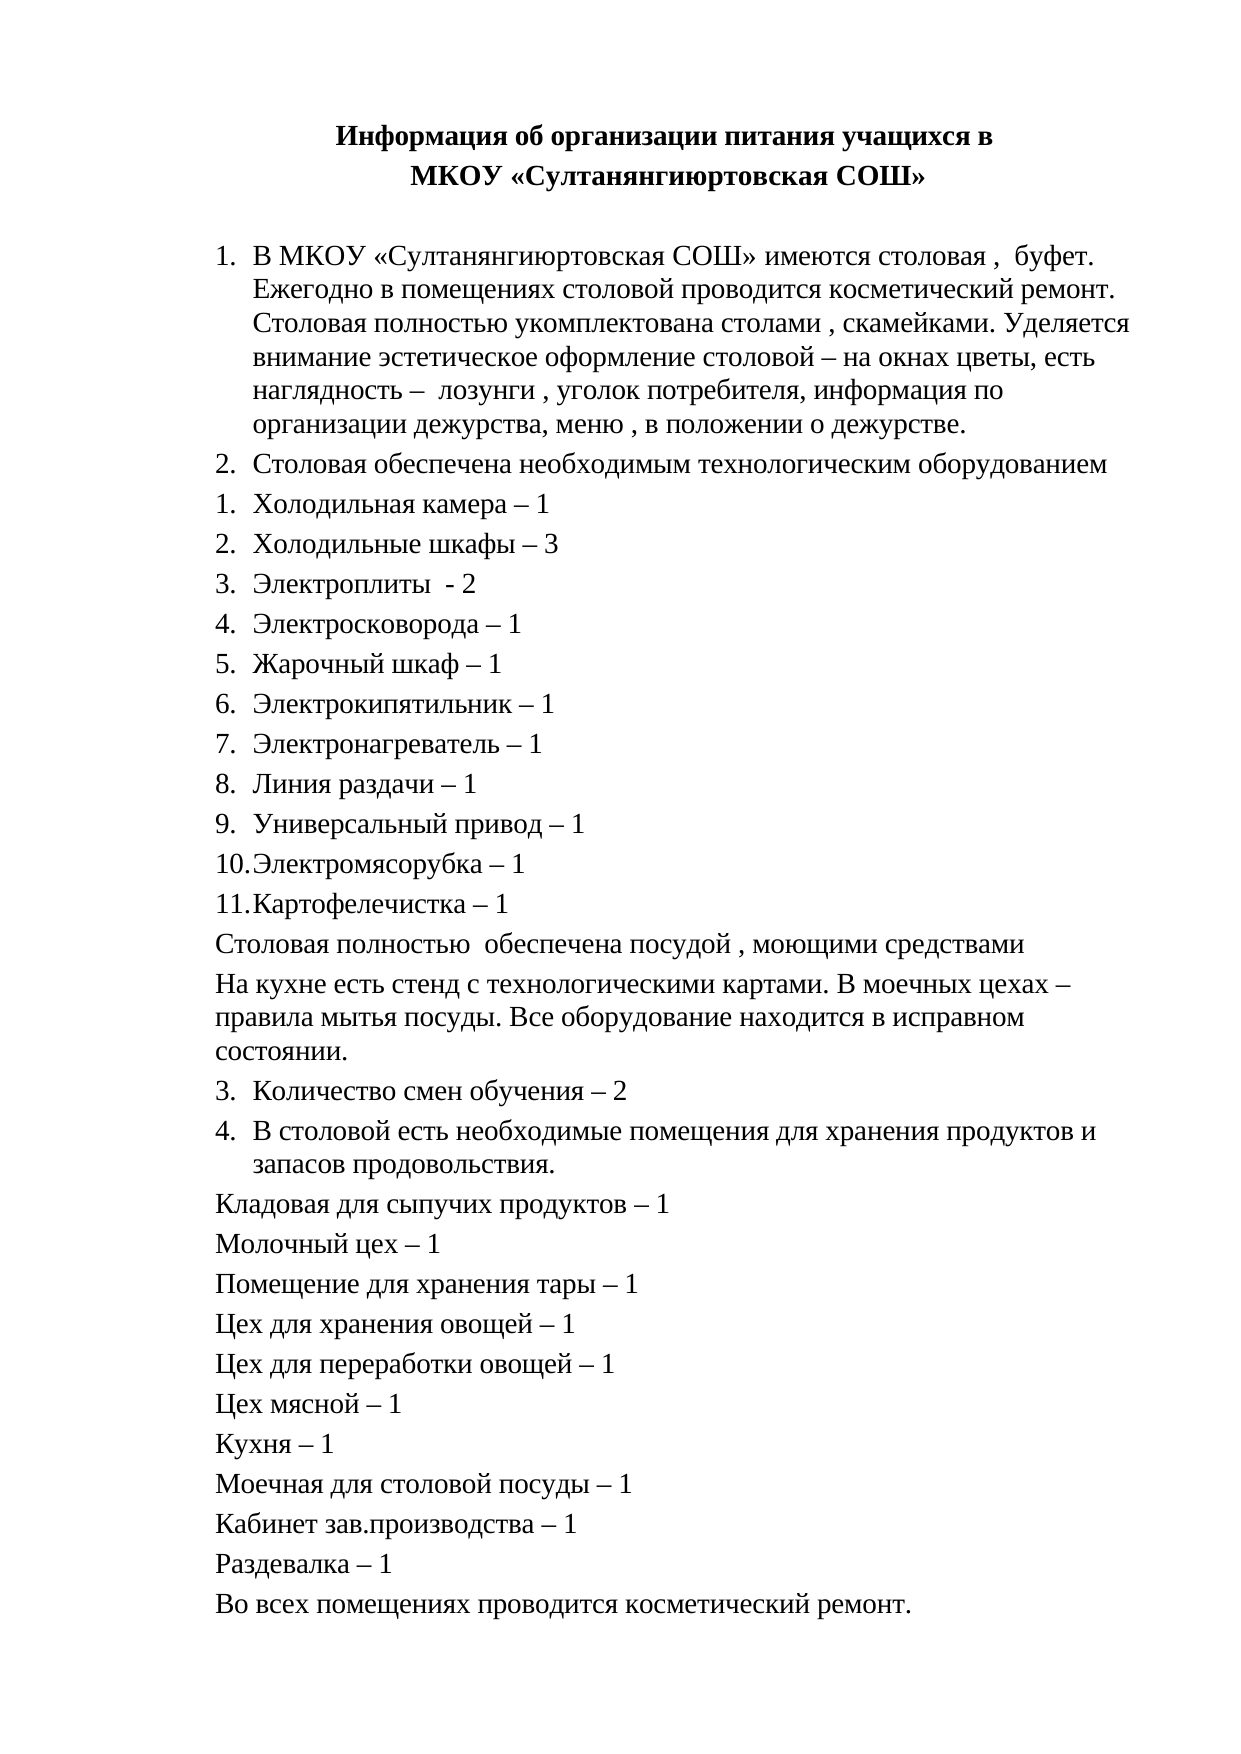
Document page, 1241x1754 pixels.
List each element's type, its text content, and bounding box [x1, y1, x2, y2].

list Холодильные шкафы – 3 [215, 526, 1152, 559]
text Цех для хранения овощей – 1 [215, 1306, 1152, 1340]
text Помещение для хранения тары – 1 [215, 1266, 1152, 1300]
text Цех для переработки овощей – 1 [215, 1346, 1152, 1380]
list Холодильная камера – 1 [215, 486, 1152, 519]
list Картофелечистка – 1 [215, 886, 1152, 919]
text Моечная для столовой посуды – 1 [215, 1466, 1152, 1500]
list Электрокипятильник – 1 [215, 686, 1152, 719]
list Количество смен обучения – 2 [215, 1073, 1152, 1106]
text Молочный цех – 1 [215, 1226, 1152, 1260]
list Универсальный привод – 1 [215, 806, 1152, 839]
text Раздевалка – 1 [215, 1546, 1152, 1580]
text Цех мясной – 1 [215, 1386, 1152, 1420]
list В столовой есть необходимые помещения для хранения продуктов и запасов продовольствия. [215, 1113, 1152, 1180]
text Кабинет зав.производства – 1 [215, 1506, 1152, 1540]
text Информация об организации питания учащихся в [177, 118, 1152, 152]
list Жарочный шкаф – 1 [215, 646, 1152, 679]
list Электросковорода – 1 [215, 606, 1152, 639]
list Электромясорубка – 1 [215, 846, 1152, 879]
text На кухне есть стенд с технологическими картами. В моечных цехах – правила мытья посуды. Все оборудование находится в исправном состоянии. [215, 966, 1152, 1066]
list Электроплиты - 2 [215, 566, 1152, 599]
list Линия раздачи – 1 [215, 766, 1152, 799]
text МКОУ «Султанянгиюртовская СОШ» [177, 158, 1152, 192]
text Столовая полностью обеспечена посудой , моющими средствами [215, 926, 1152, 959]
text Кухня – 1 [215, 1426, 1152, 1460]
text Кладовая для сыпучих продуктов – 1 [215, 1186, 1152, 1220]
list В МКОУ «Султанянгиюртовская СОШ» имеются столовая , буфет. Ежегодно в помещениях столовой проводится косметический ремонт. Столовая полностью укомплектована столами , скамейками. Уделяется внимание эстетическое оформление столовой – на окнах цветы, есть наглядность – лозунги , уголок потребителя, информация по организации дежурства, меню , в положении о дежурстве. [215, 238, 1152, 439]
list Столовая обеспечена необходимым технологическим оборудованием [215, 446, 1152, 479]
text Во всех помещениях проводится косметический ремонт. [215, 1586, 1152, 1620]
list Электронагреватель – 1 [215, 726, 1152, 759]
